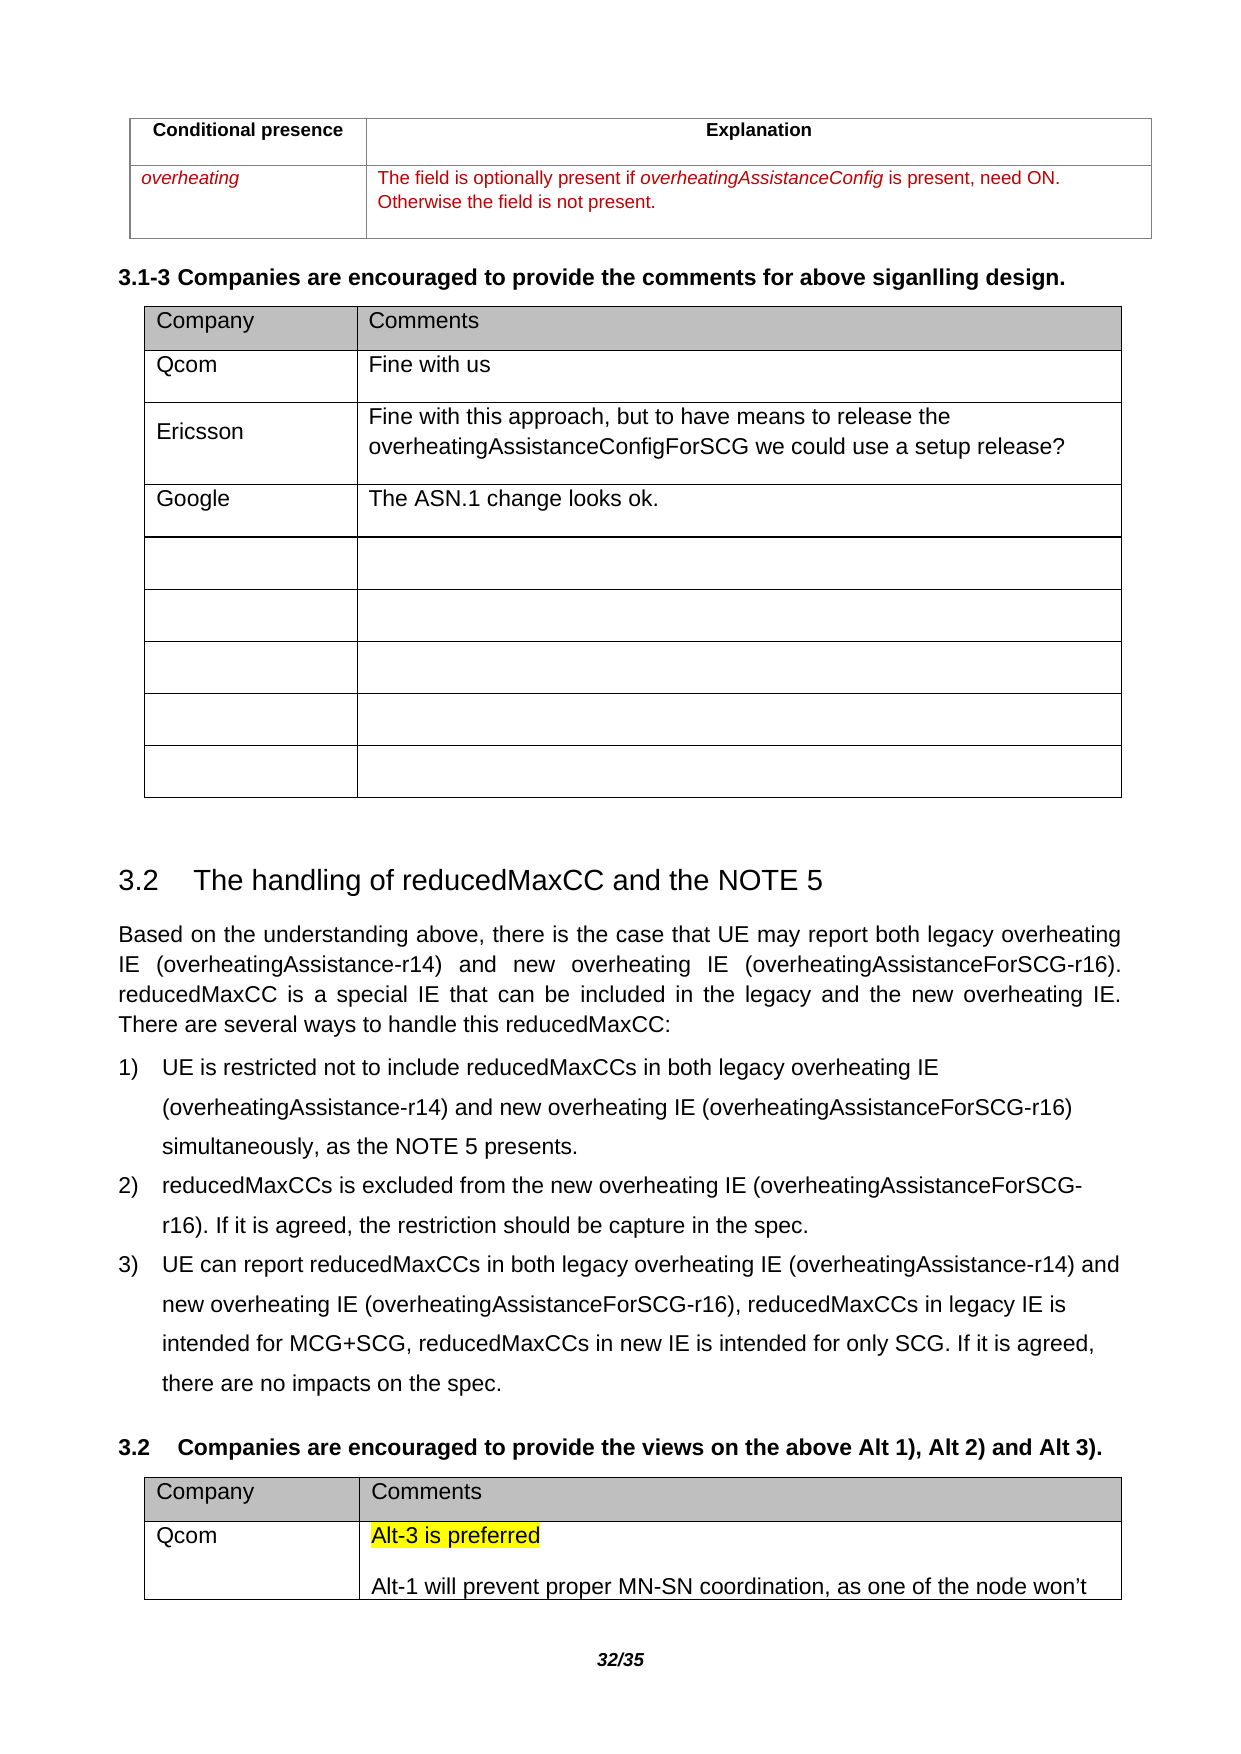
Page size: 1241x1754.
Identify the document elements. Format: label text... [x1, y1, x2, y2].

table_cell [145, 746, 357, 797]
table_cell [145, 642, 357, 693]
table_cell The field is optionally present if overheatingAssistanceConfig is present, need ON. Otherwise the field is not present. [367, 166, 1151, 237]
table_cell Fine with us [358, 351, 1121, 402]
list reducedMaxCCs is excluded from the new overheating IE (overheatingAssistanceForSCG-r16). If it is agreed, the restriction should be capture in the spec. [118, 1172, 1122, 1238]
text 3.2 Companies are encouraged to provide the views on the above Alt 1), Alt 2) and Alt 3). [118, 1434, 1122, 1461]
table_cell [358, 642, 1121, 693]
subtitle 3.2 The handling of reducedMaxCC and the NOTE 5 [118, 863, 1122, 897]
table_cell [145, 590, 357, 641]
table_header Explanation [367, 119, 1151, 165]
table_header Company [145, 1478, 359, 1521]
table_cell overheating [131, 166, 366, 237]
table_cell Google [145, 485, 357, 536]
table_cell [358, 538, 1121, 588]
table_header Conditional presence [131, 119, 366, 165]
table_cell Ericsson [145, 403, 357, 484]
table_cell Qcom [145, 1522, 359, 1599]
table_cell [360, 1522, 1121, 1599]
table_cell Fine with this approach, but to have means to release the overheatingAssistanceConfigForSCG we could use a setup release? [358, 403, 1121, 484]
table_cell [358, 590, 1121, 641]
table_cell Qcom [145, 351, 357, 402]
table_header Company [145, 307, 357, 350]
table_header Comments [358, 307, 1121, 350]
text 3.1-3 Companies are encouraged to provide the comments for above siganlling design. [118, 263, 1122, 290]
list UE is restricted not to include reducedMaxCCs in both legacy overheating IE (overheatingAssistance-r14) and new overheating IE (overheatingAssistanceForSCG-r16) simultaneously, as the NOTE 5 presents. [118, 1054, 1122, 1159]
table_header Comments [360, 1478, 1121, 1521]
table_cell [358, 746, 1121, 797]
table_cell [145, 694, 357, 745]
text Based on the understanding above, there is the case that UE may report both legacy overheating IE (overheatingAssistance-r14) and new overheating IE (overheatingAssistanceForSCG-r16). reducedMaxCC is a special IE that can be included in the legacy and the new overheating IE. There are several ways to handle this reducedMaxCC: [118, 921, 1122, 1038]
table_cell The ASN.1 change looks ok. [358, 485, 1121, 536]
list UE can report reducedMaxCCs in both legacy overheating IE (overheatingAssistance-r14) and new overheating IE (overheatingAssistanceForSCG-r16), reducedMaxCCs in legacy IE is intended for MCG+SCG, reducedMaxCCs in new IE is intended for only SCG. If it is agreed, there are no impacts on the spec. [118, 1251, 1122, 1396]
table_cell [358, 694, 1121, 745]
table_cell [145, 538, 357, 588]
